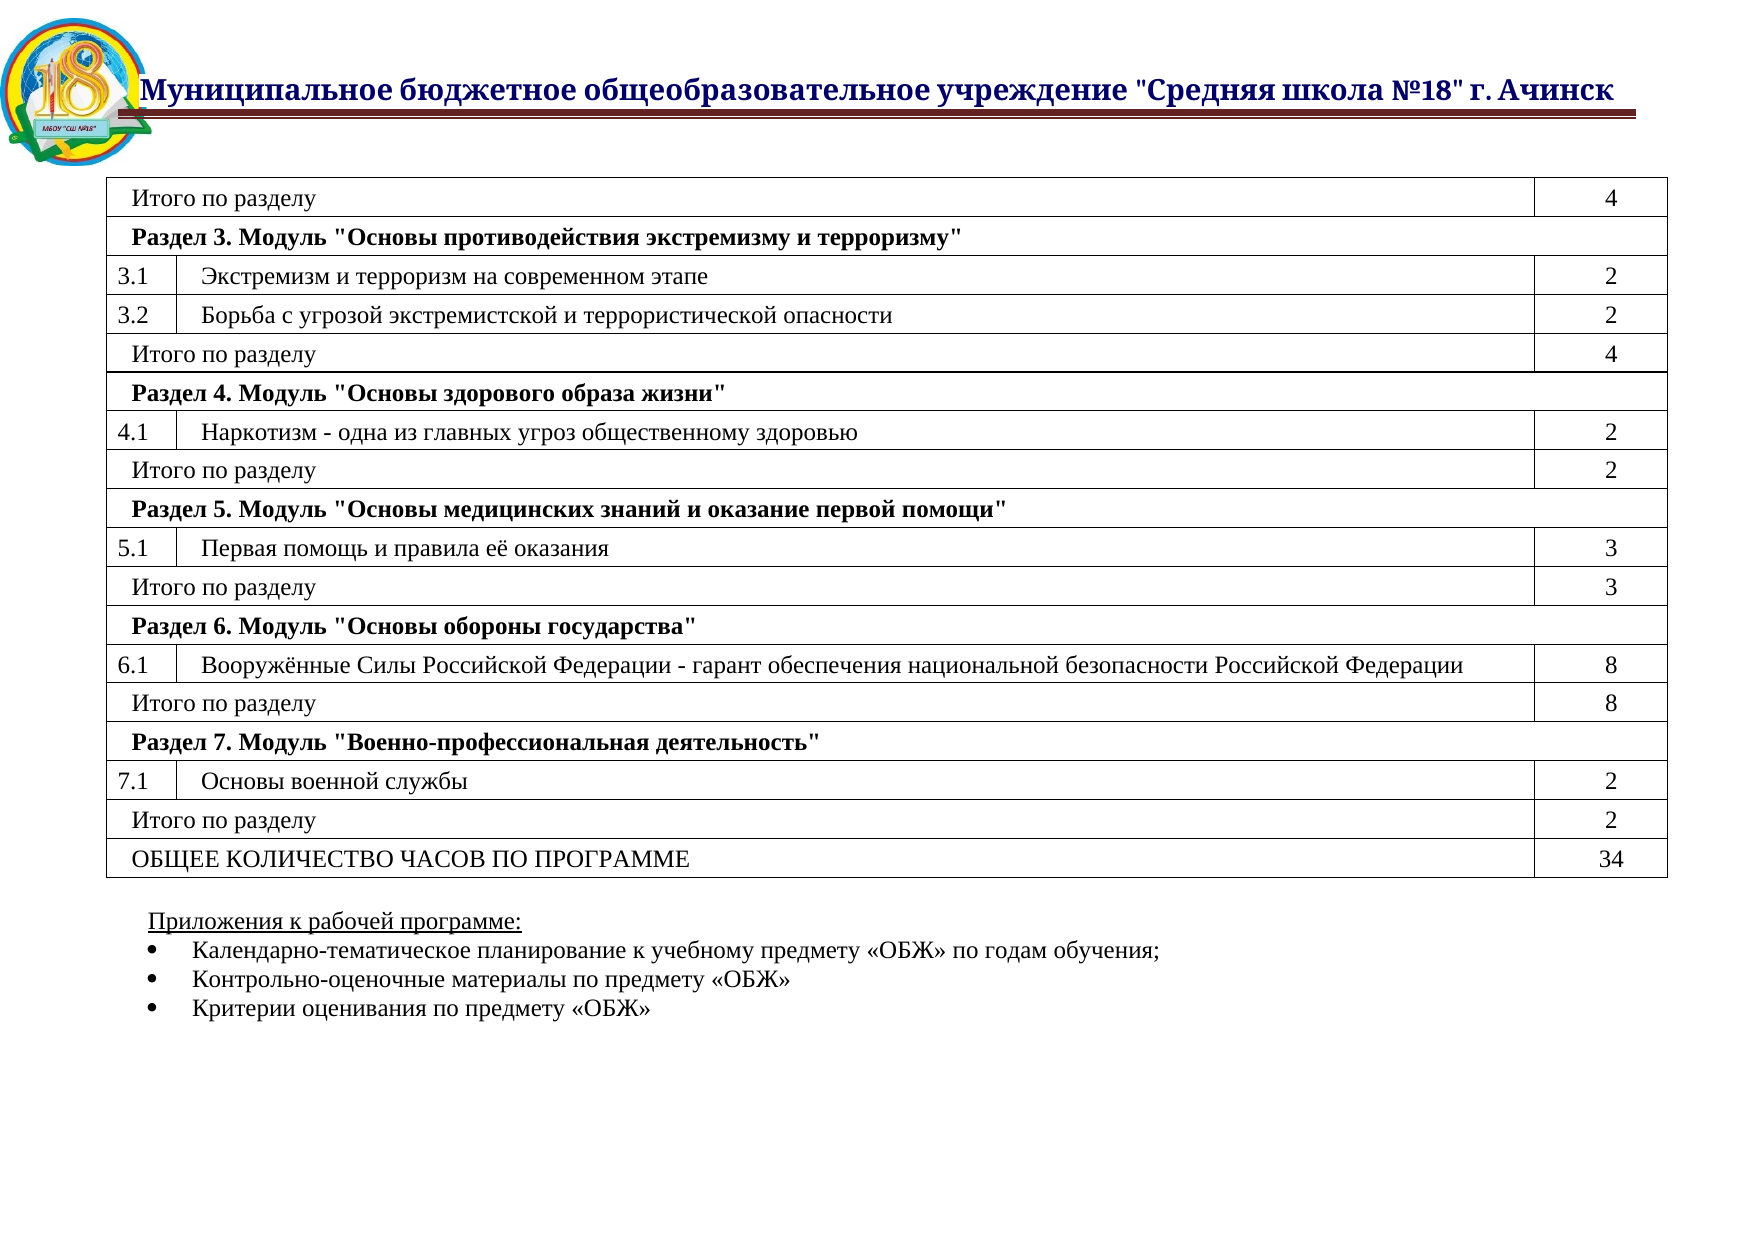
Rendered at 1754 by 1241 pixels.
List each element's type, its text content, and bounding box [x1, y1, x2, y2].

table_cell 4 [1535, 178, 1667, 216]
table_cell Наркотизм - одна из главных угроз общественному здоровью [177, 411, 1534, 449]
table_cell 8 [1535, 645, 1667, 682]
table_cell Раздел 4. Модуль "Основы здорового образа жизни" [107, 373, 1667, 410]
table_cell Борьба с угрозой экстремистской и террористической опасности [177, 295, 1534, 333]
table_cell ОБЩЕЕ КОЛИЧЕСТВО ЧАСОВ ПО ПРОГРАММЕ [107, 839, 1534, 877]
table_cell 7.1 [107, 761, 176, 799]
table_cell Итого по разделу [107, 178, 1534, 216]
list Контрольно-оценочные материалы по предмету «ОБЖ» [118, 964, 1636, 993]
table_cell 2 [1535, 411, 1667, 449]
table_cell Вооружённые Силы Российской Федерации - гарант обеспечения национальной безопасности Российской Федерации [177, 645, 1534, 682]
table_cell 3.2 [107, 295, 176, 333]
table_cell Итого по разделу [107, 567, 1534, 604]
table_cell 4 [1535, 334, 1667, 371]
picture [82, 18, 152, 74]
table_cell Раздел 5. Модуль "Основы медицинских знаний и оказание первой помощи" [107, 489, 1667, 527]
table_cell Итого по разделу [107, 683, 1534, 721]
table_cell 2 [1535, 295, 1667, 333]
table_cell Итого по разделу [107, 800, 1534, 838]
table_cell 6.1 [107, 645, 176, 682]
table_cell Первая помощь и правила её оказания [177, 528, 1534, 566]
table_cell 2 [1535, 450, 1667, 488]
table_cell 34 [1535, 839, 1667, 877]
table_cell 3.1 [107, 256, 176, 294]
list Критерии оценивания по предмету «ОБЖ» [118, 993, 1636, 1021]
table_cell Итого по разделу [107, 450, 1534, 488]
table_cell 4.1 [107, 411, 176, 449]
picture [0, 18, 67, 85]
table_cell 5.1 [107, 528, 176, 566]
table_cell 8 [1535, 683, 1667, 721]
picture [0, 22, 152, 166]
table_cell 2 [1535, 761, 1667, 799]
table_cell Итого по разделу [107, 334, 1534, 371]
table_cell Раздел 6. Модуль "Основы обороны государства" [107, 606, 1667, 643]
table_cell Экстремизм и терроризм на современном этапе [177, 256, 1534, 294]
table_cell Раздел 7. Модуль "Военно-профессиональная деятельность" [107, 722, 1667, 760]
table_cell 3 [1535, 528, 1667, 566]
table_cell 2 [1535, 800, 1667, 838]
table_cell Основы военной службы [177, 761, 1534, 799]
text Приложения к рабочей программе: [118, 906, 1636, 935]
table_cell 2 [1535, 256, 1667, 294]
table_cell Раздел 3. Модуль "Основы противодействия экстремизму и терроризму" [107, 217, 1667, 255]
list Календарно-тематическое планирование к учебному предмету «ОБЖ» по годам обучения; [118, 935, 1636, 964]
table_cell 3 [1535, 567, 1667, 604]
